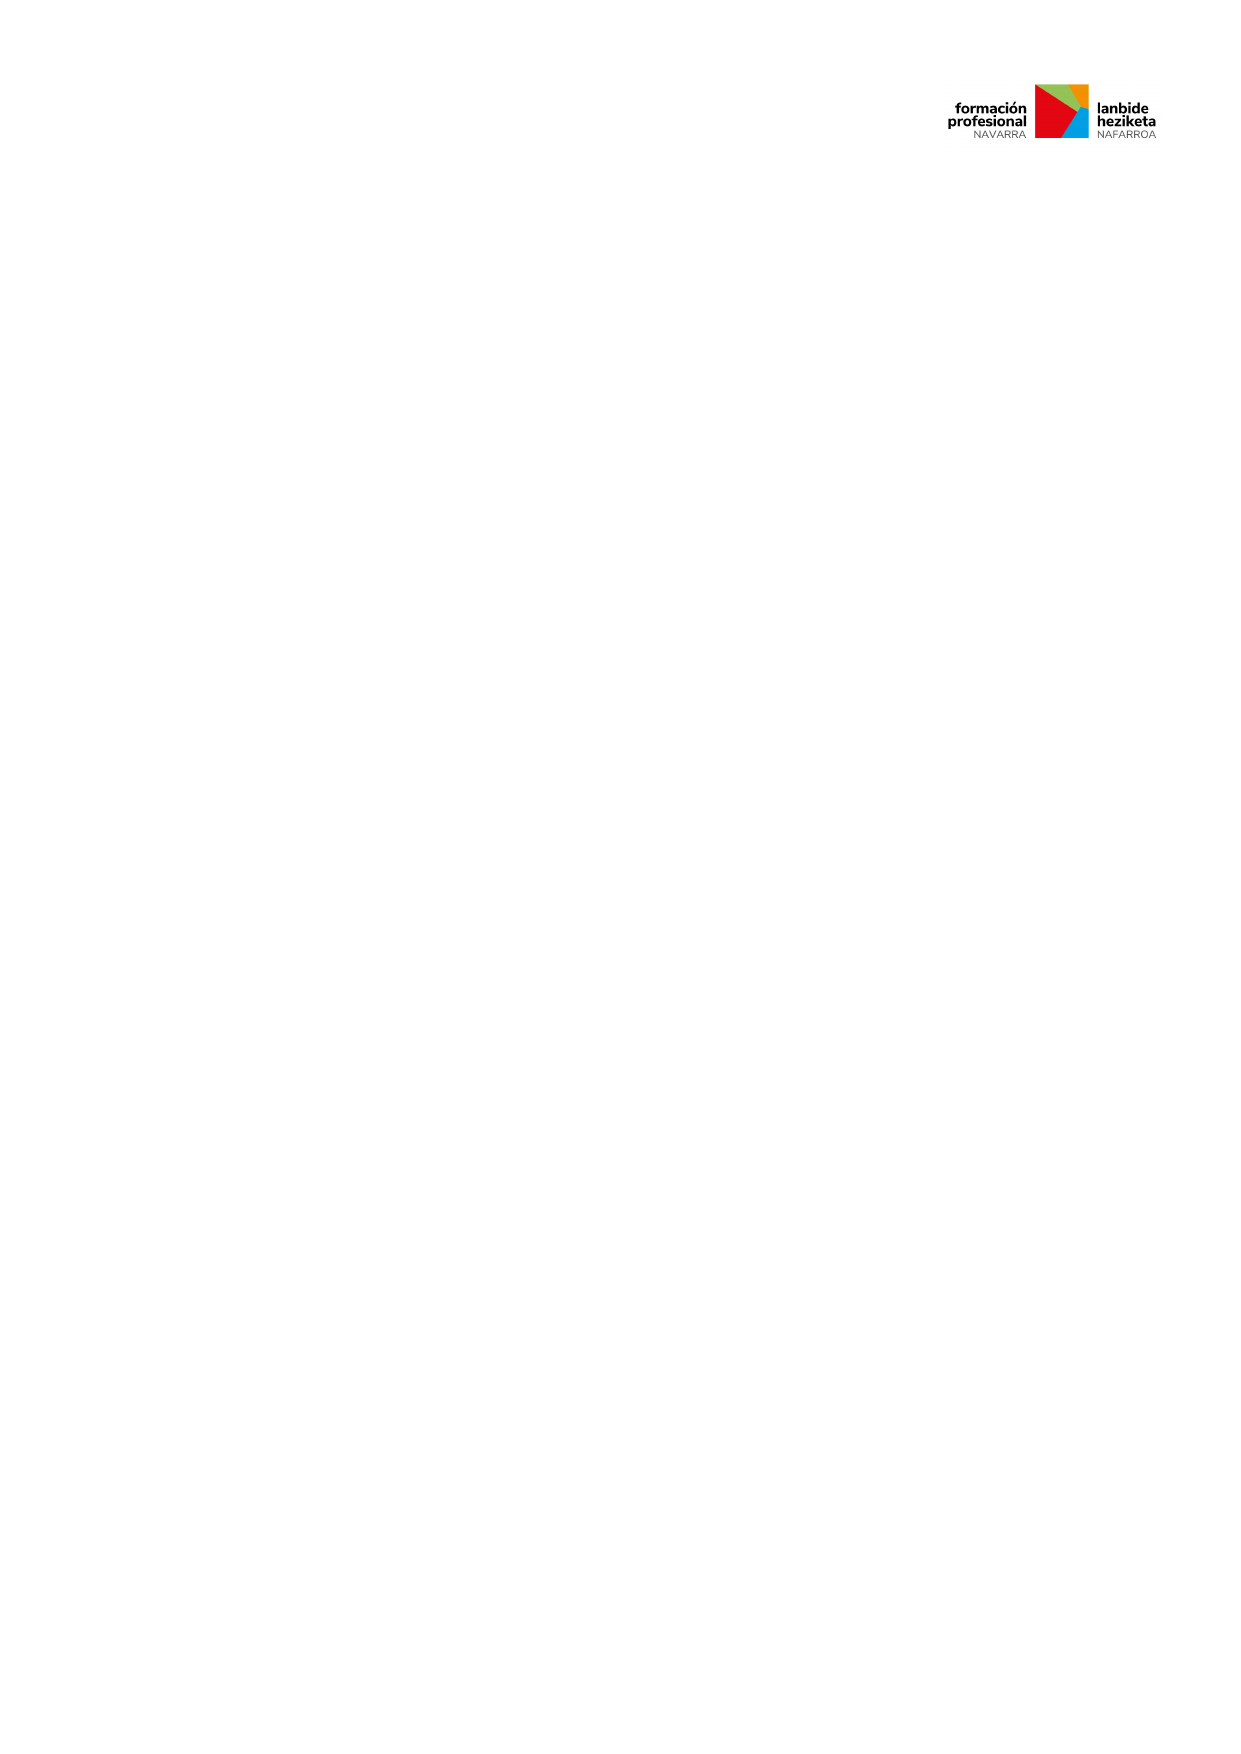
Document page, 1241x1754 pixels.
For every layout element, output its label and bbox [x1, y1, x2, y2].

picture [941, 73, 1166, 155]
